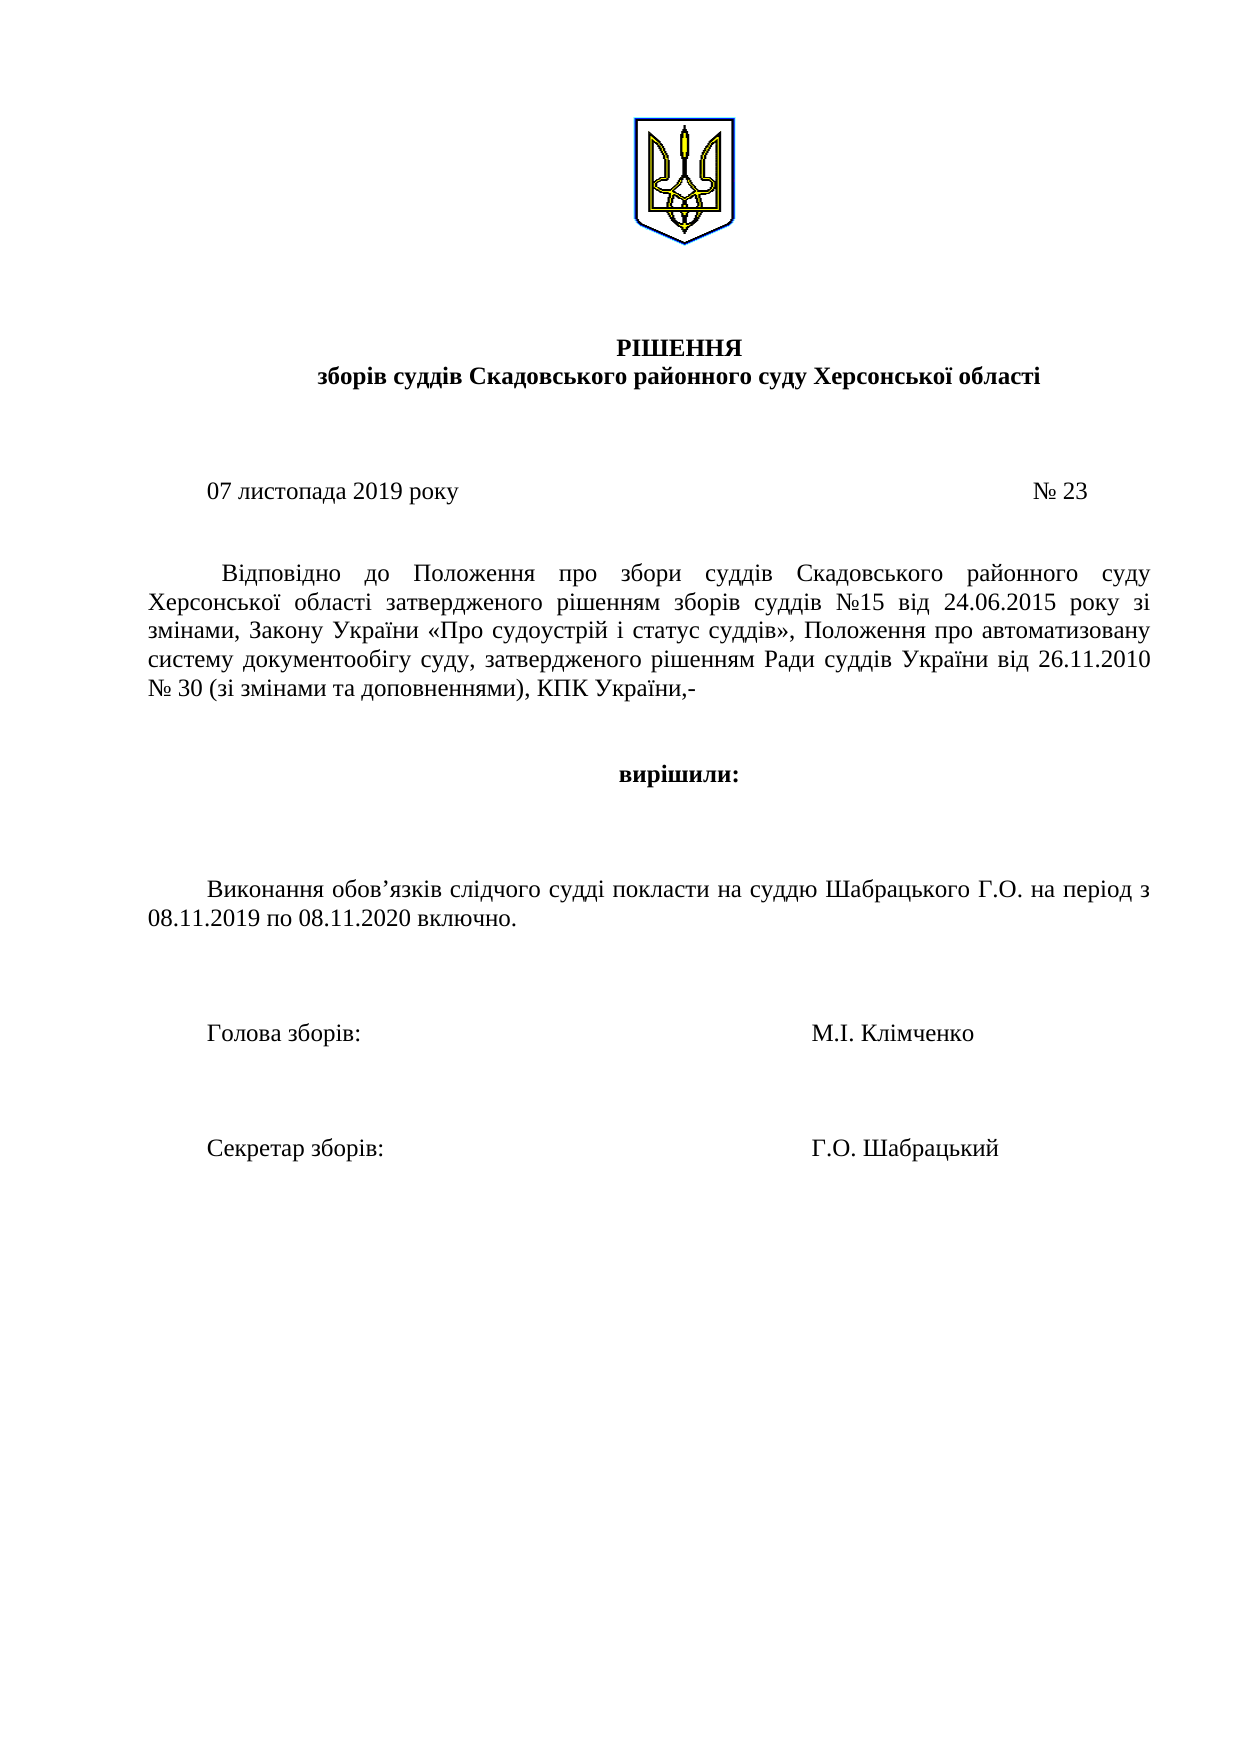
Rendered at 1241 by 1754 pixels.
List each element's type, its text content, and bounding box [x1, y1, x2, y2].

text Секретар зборів: Г.О. Шабрацький [148, 1133, 1152, 1162]
text Виконання обов’язків слідчого судді покласти на суддю Шабрацького Г.О. на період з 08.11.2019 по 08.11.2020 включно. [148, 874, 1152, 932]
text Голова зборів: М.І. Клімченко [148, 1018, 1152, 1047]
text вирішили: [148, 759, 1152, 788]
text Відповідно до Положення про збори суддів Скадовського районного суду Херсонської області затвердженого рішенням зборів суддів №15 від 24.06.2015 року зі змінами, Закону України «Про судоустрій і статус суддів», Положення про автоматизовану систему документообігу суду, затвердженого рішенням Ради суддів України від 26.11.2010 № 30 (зі змінами та доповненнями), КПК України,- [148, 558, 1152, 702]
picture [622, 117, 736, 247]
text зборів суддів Скадовського районного суду Херсонської області [148, 361, 1152, 390]
text 07 листопада 2019 року № 23 [148, 476, 1152, 505]
text РІШЕННЯ [148, 333, 1152, 361]
